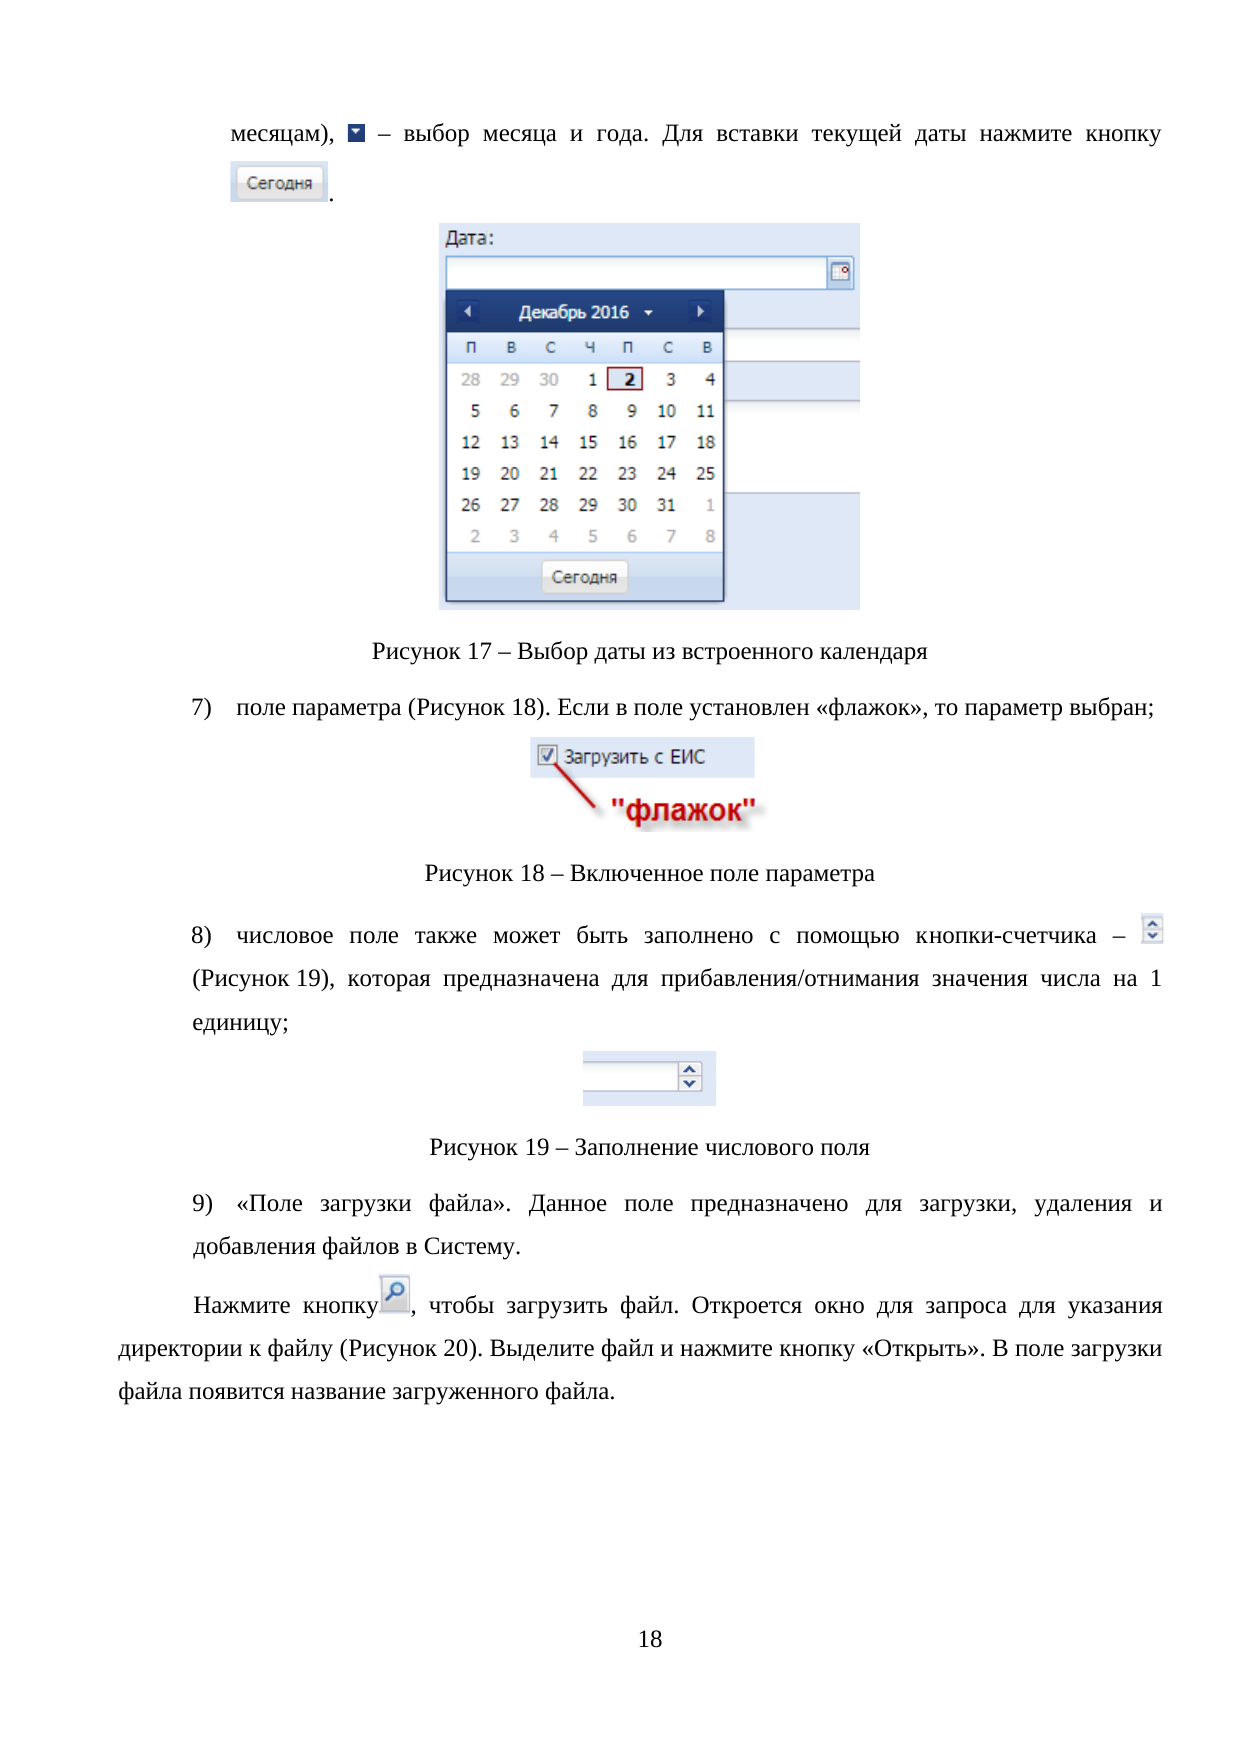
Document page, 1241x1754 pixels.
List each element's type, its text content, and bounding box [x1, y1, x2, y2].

text Нажмите кнопку, чтобы загрузить файл. Откроется окно для запроса для указания директории к файлу (Рисунок 20). Выделите файл и нажмите кнопку «Открыть». В поле загрузки файла появится название загруженного файла. [118, 1274, 1163, 1405]
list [193, 118, 1163, 207]
title Рисунок 17 – Выбор даты из встроенного календаря [118, 636, 1181, 665]
picture [230, 161, 329, 202]
picture [1141, 913, 1164, 944]
list числовое поле также может быть заполнено с помощью кнопки-счетчика – (Рисунок 19), которая предназначена для прибавления/отнимания значения числа на 1 единицу; [191, 914, 1163, 1035]
title Рисунок 19 – Заполнение числового поля [118, 1132, 1181, 1161]
list «Поле загрузки файла». Данное поле предназначено для загрузки, удаления и добавления файлов в Систему. [192, 1188, 1163, 1260]
picture [378, 1274, 411, 1314]
picture [347, 124, 365, 142]
picture [530, 737, 769, 832]
list поле параметра (Рисунок 18). Если в поле установлен «флажок», то параметр выбран; [191, 692, 1163, 721]
title Рисунок 18 – Включенное поле параметра [118, 858, 1181, 887]
picture [438, 223, 861, 610]
picture [583, 1051, 717, 1106]
